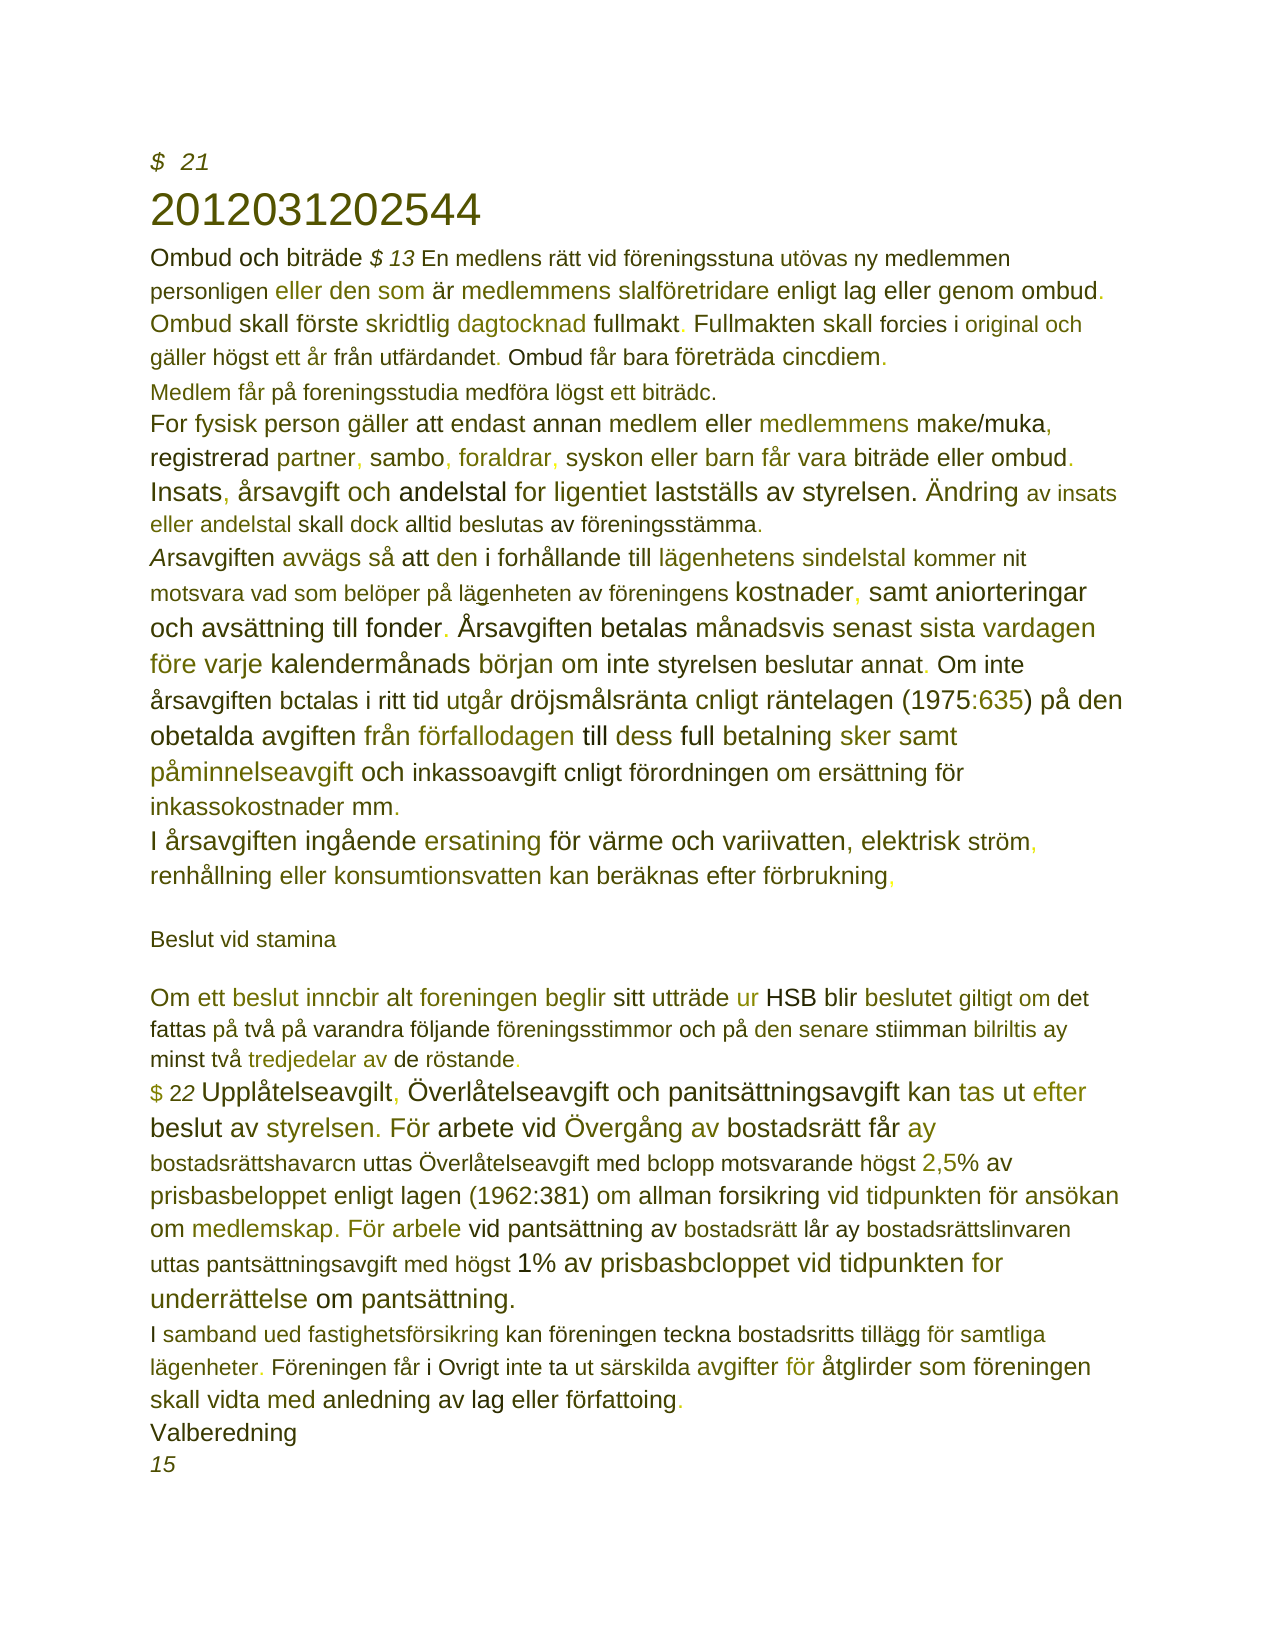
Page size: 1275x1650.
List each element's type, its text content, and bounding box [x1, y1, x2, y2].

text Medlem får på foreningsstudia medföra lögst ett biträdc. [150, 379, 1125, 405]
text Valberedning [150, 1418, 1125, 1446]
text Om ett beslut inncbir alt foreningen beglir sitt utträde ur HSB blir beslutet giltigt om det fattas på två på varandra följande föreningsstimmor och på den senare stiimman bilriltis ay minst två tredjedelar av de röstande. [150, 983, 1125, 1072]
text Beslut vid stamina [150, 926, 1125, 952]
text $ 21 [150, 150, 1125, 178]
text Insats, årsavgift och andelstal for ligentiet lastställs av styrelsen. Ändring av insats eller andelstal skall dock alltid beslutas av föreningsstämma. [150, 476, 1125, 537]
text For fysisk person gäller att endast annan medlem eller medlemmens make/muka, registrerad partner, sambo, foraldrar, syskon eller barn får vara biträde eller ombud. [150, 409, 1125, 471]
text Ombud och biträde $ 13 En medlens rätt vid föreningsstuna utövas ny medlemmen personligen eller den som är medlemmens slalföretridare enligt lag eller genom ombud. Ombud skall förste skridtlig dagtocknad fullmakt. Fullmakten skall forcies i original och gäller högst ett år från utfärdandet. Ombud får bara företräda cincdiem. [150, 243, 1125, 371]
text 2012031202544 [150, 182, 1125, 235]
text 15 [150, 1451, 1125, 1477]
text Arsavgiften avvägs så att den i forhållande till lägenhetens sindelstal kommer nit motsvara vad som belöper på lägenheten av föreningens kostnader, samt aniorteringar och avsättning till fonder. Årsavgiften betalas månadsvis senast sista vardagen före varje kalendermånads början om inte styrelsen beslutar annat. Om inte årsavgiften bctalas i ritt tid utgår dröjsmålsränta cnligt räntelagen (1975:635) på den obetalda avgiften från förfallodagen till dess full betalning sker samt påminnelseavgift och inkassoavgift cnligt förordningen om ersättning för inkassokostnader mm. [150, 543, 1125, 820]
text I samband ued fastighetsförsikring kan föreningen teckna bostadsritts tillägg för samtliga lägenheter. Föreningen får i Ovrigt inte ta ut särskilda avgifter för åtglirder som föreningen skall vidta med anledning av lag eller författoing. [150, 1321, 1125, 1413]
text I årsavgiften ingående ersatining för värme och variivatten, elektrisk ström, renhållning eller konsumtionsvatten kan beräknas efter förbrukning, [150, 825, 1125, 889]
text $ 22 Upplåtelseavgilt, Överlåtelseavgift och panitsättningsavgift kan tas ut efter beslut av styrelsen. För arbete vid Övergång av bostadsrätt får ay bostadsrättshavarcn uttas Överlåtelseavgift med bclopp motsvarande högst 2,5% av prisbasbeloppet enligt lagen (1962:381) om allman forsikring vid tidpunkten för ansökan om medlemskap. För arbele vid pantsättning av bostadsrätt lår ay bostadsrättslinvaren uttas pantsättningsavgift med högst 1% av prisbasbcloppet vid tidpunkten for underrättelse om pantsättning. [150, 1076, 1125, 1314]
